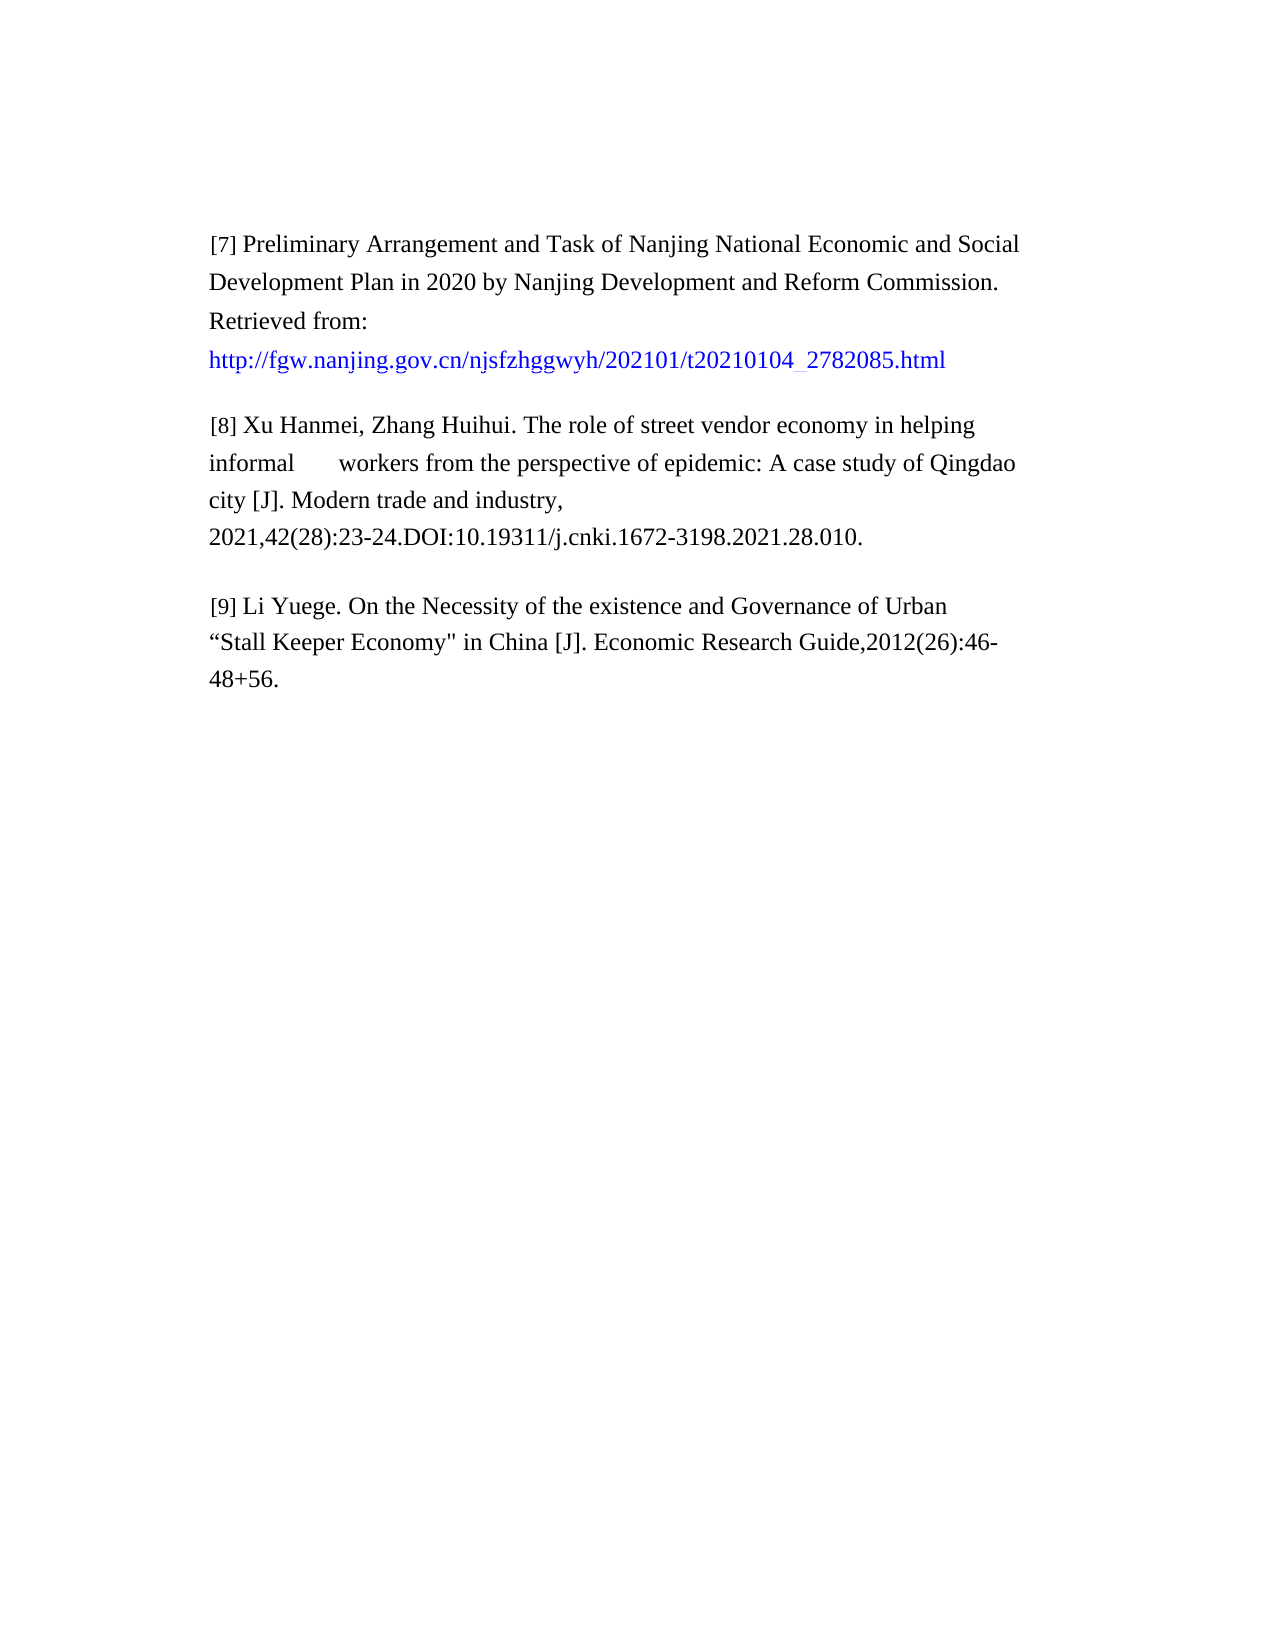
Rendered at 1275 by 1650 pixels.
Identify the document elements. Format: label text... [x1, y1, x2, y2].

text [7] Preliminary Arrangement and Task of Nanjing National Economic and Social Development Plan in 2020 by Nanjing Development and Reform Commission. Retrieved from: http://fgw.nanjing.gov.cn/njsfzhggwyh/202101/t20210104_2782085.html [209, 229, 1022, 374]
text [9] Li Yuege. On the Necessity of the existence and Governance of Urban “Stall Keeper Economy" in China [J]. Economic Research Guide,2012(26):46-48+56. [209, 591, 1004, 693]
text [8] Xu Hanmei, Zhang Huihui. The role of street vendor economy in helping informal workers from the perspective of epidemic: A case study of Qingdao city [J]. Modern trade and industry, 2021,42(28):23-24.DOI:10.19311/j.cnki.1672-3198.2021.28.010. [208, 411, 1028, 551]
